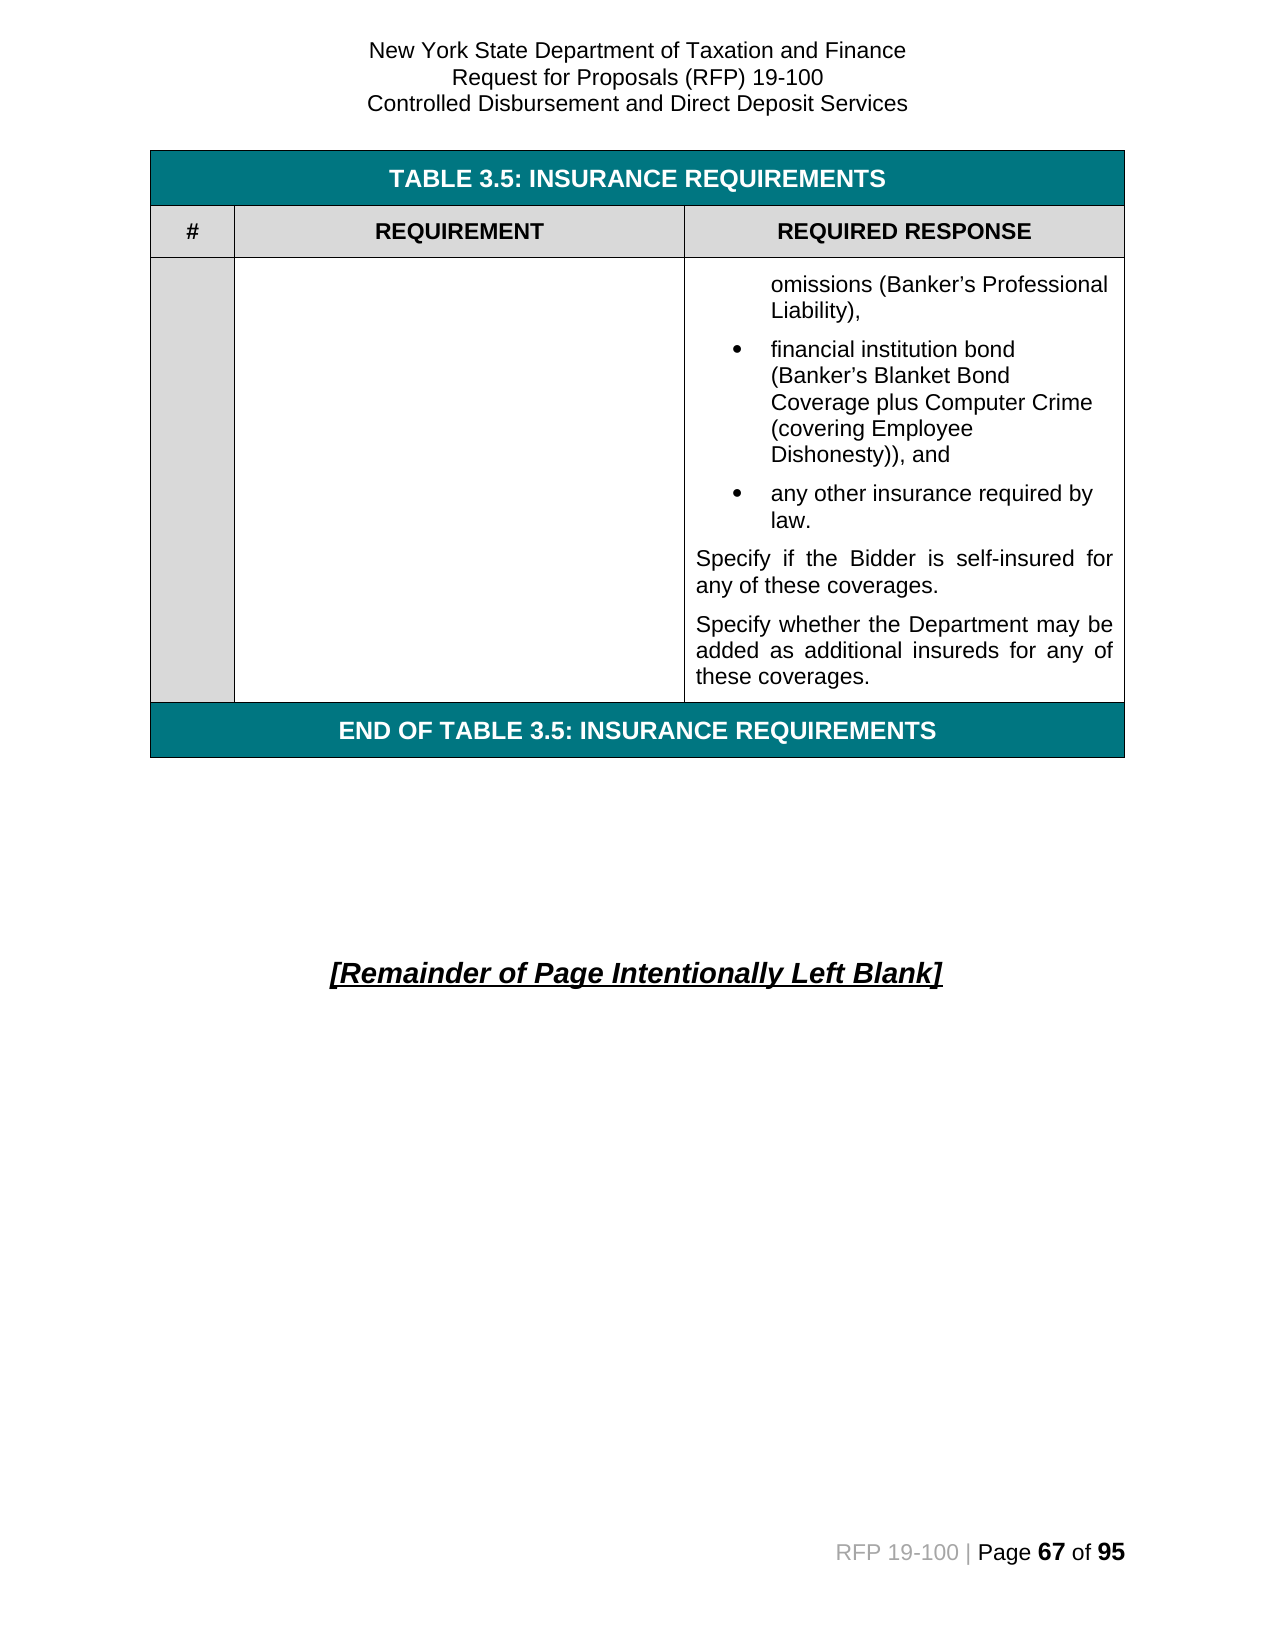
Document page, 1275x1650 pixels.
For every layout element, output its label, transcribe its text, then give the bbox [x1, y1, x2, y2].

table_cell REQUIREMENT [235, 206, 684, 257]
table_cell END OF TABLE 3.5: INSURANCE REQUIREMENTS [151, 703, 1124, 757]
table_header TABLE 3.5: INSURANCE REQUIREMENTS [151, 151, 1124, 205]
table_cell REQUIRED RESPONSE [685, 206, 1124, 257]
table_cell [235, 258, 684, 702]
table_cell # [151, 206, 234, 257]
text [Remainder of Page Intentionally Left Blank] [150, 956, 1125, 989]
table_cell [685, 258, 1124, 702]
table_cell 2. [151, 258, 234, 702]
